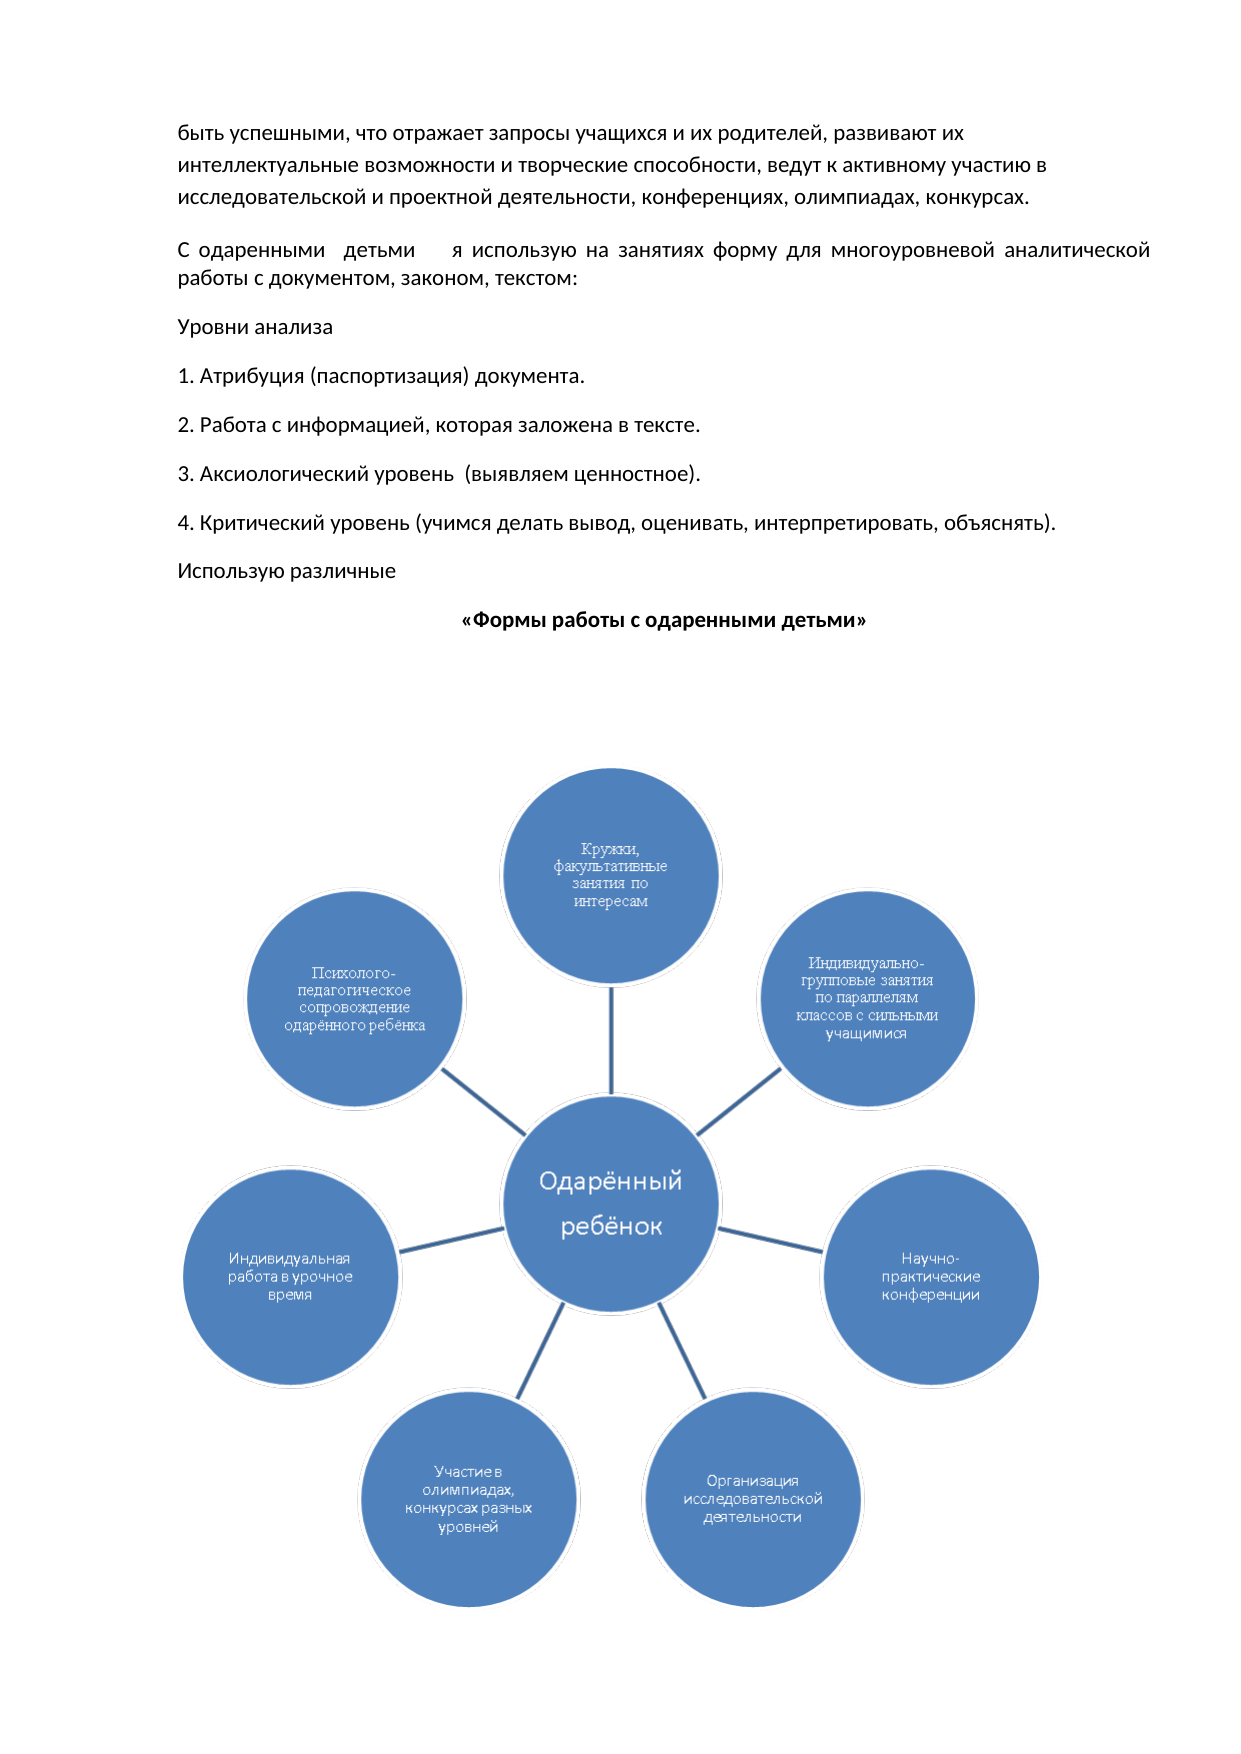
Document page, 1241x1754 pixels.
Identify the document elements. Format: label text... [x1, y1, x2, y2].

text Уровни анализа [177, 312, 1152, 340]
text 3. Аксиологический уровень (выявляем ценностное). [177, 459, 1152, 487]
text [177, 118, 1152, 211]
text 1. Атрибуция (паспортизация) документа. [177, 361, 1152, 389]
text Использую различные [177, 557, 1152, 585]
text «Формы работы с одаренными детьми» [177, 606, 1152, 633]
picture [177, 764, 1044, 1611]
text 2. Работа с информацией, которая заложена в тексте. [177, 410, 1152, 438]
text С одаренными детьми я использую на занятиях форму для многоуровневой аналитической работы с документом, законом, текстом: [177, 236, 1152, 292]
text 4. Критический уровень (учимся делать вывод, оценивать, интерпретировать, объяснять). [177, 508, 1152, 536]
